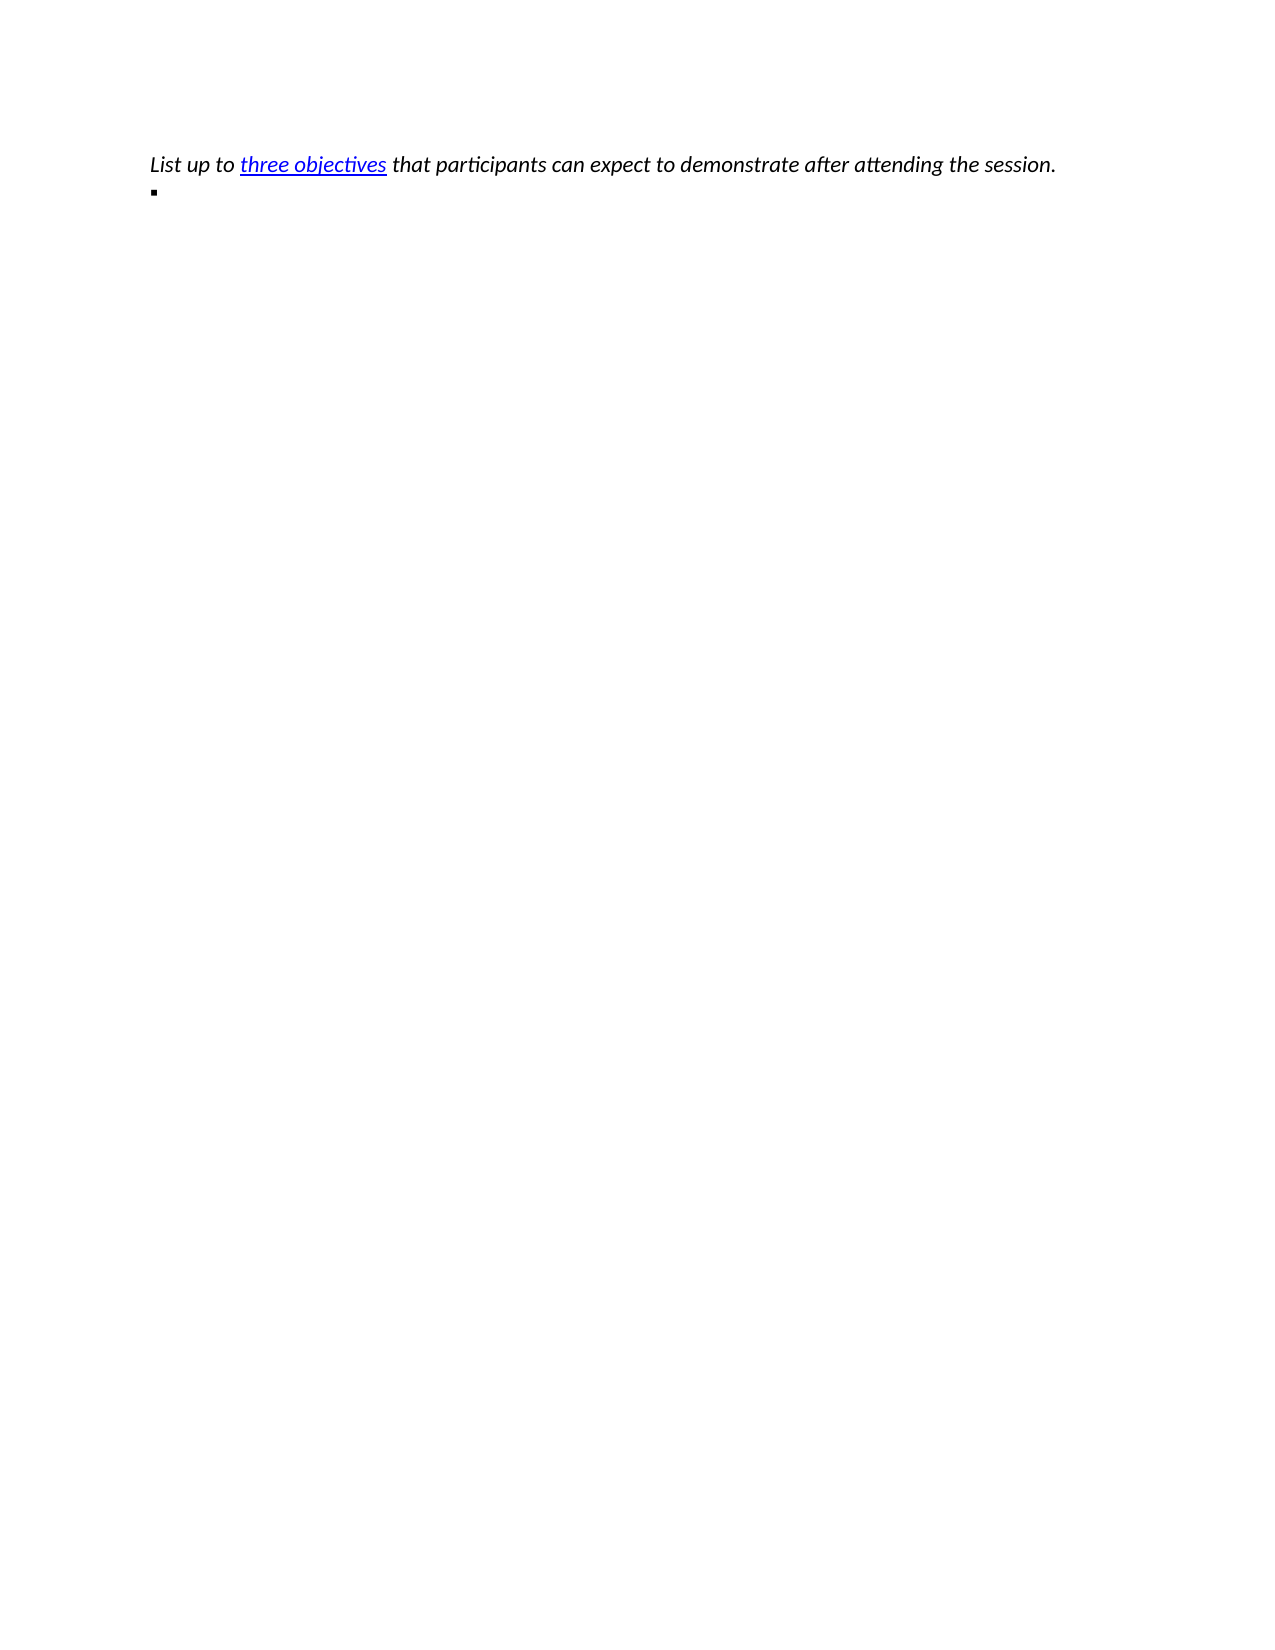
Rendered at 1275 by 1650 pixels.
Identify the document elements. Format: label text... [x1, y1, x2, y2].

text List up to three objectives that participants can expect to demonstrate after attending the session. [150, 150, 1125, 178]
